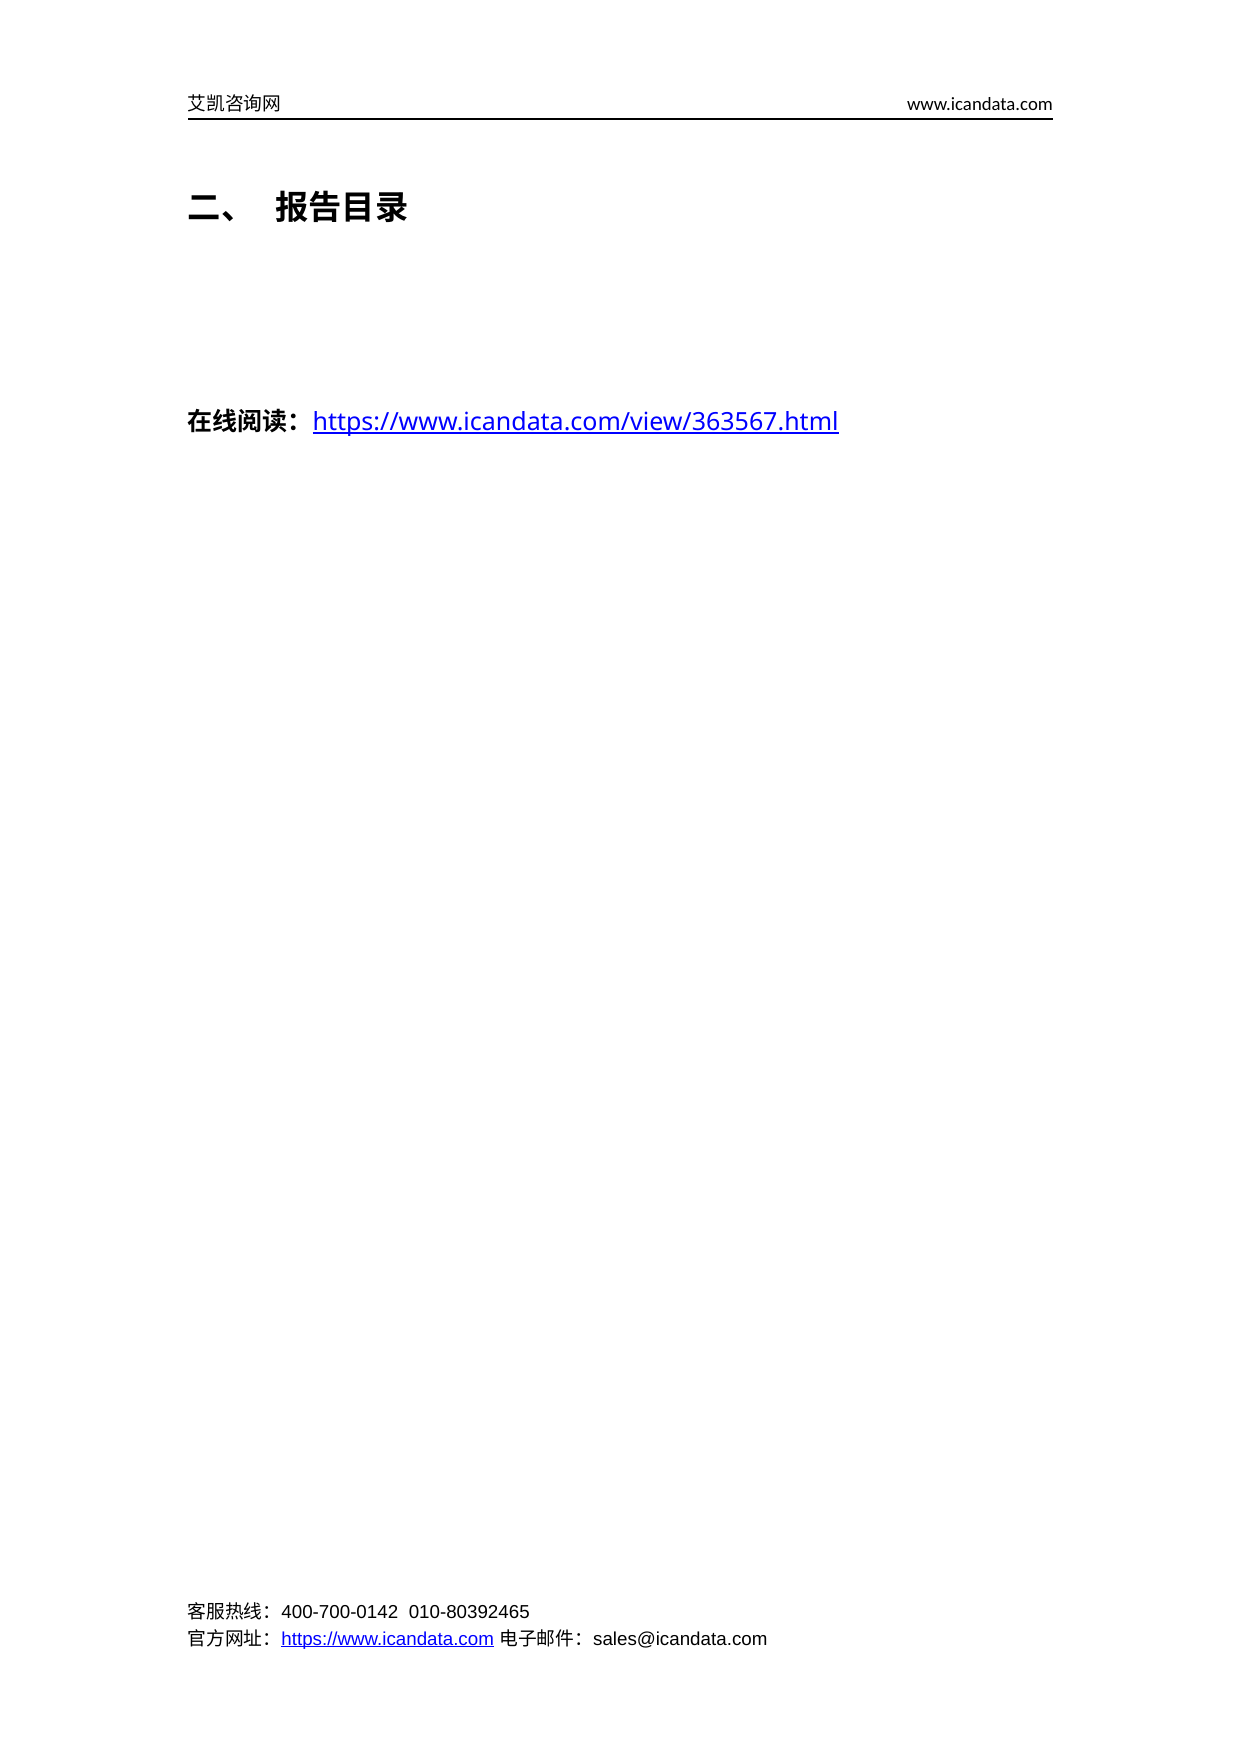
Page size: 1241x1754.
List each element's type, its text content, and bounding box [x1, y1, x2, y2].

subtitle 报告目录 [187, 172, 1053, 237]
text 在线阅读：https://www.icandata.com/view/363567.html [187, 387, 1053, 452]
